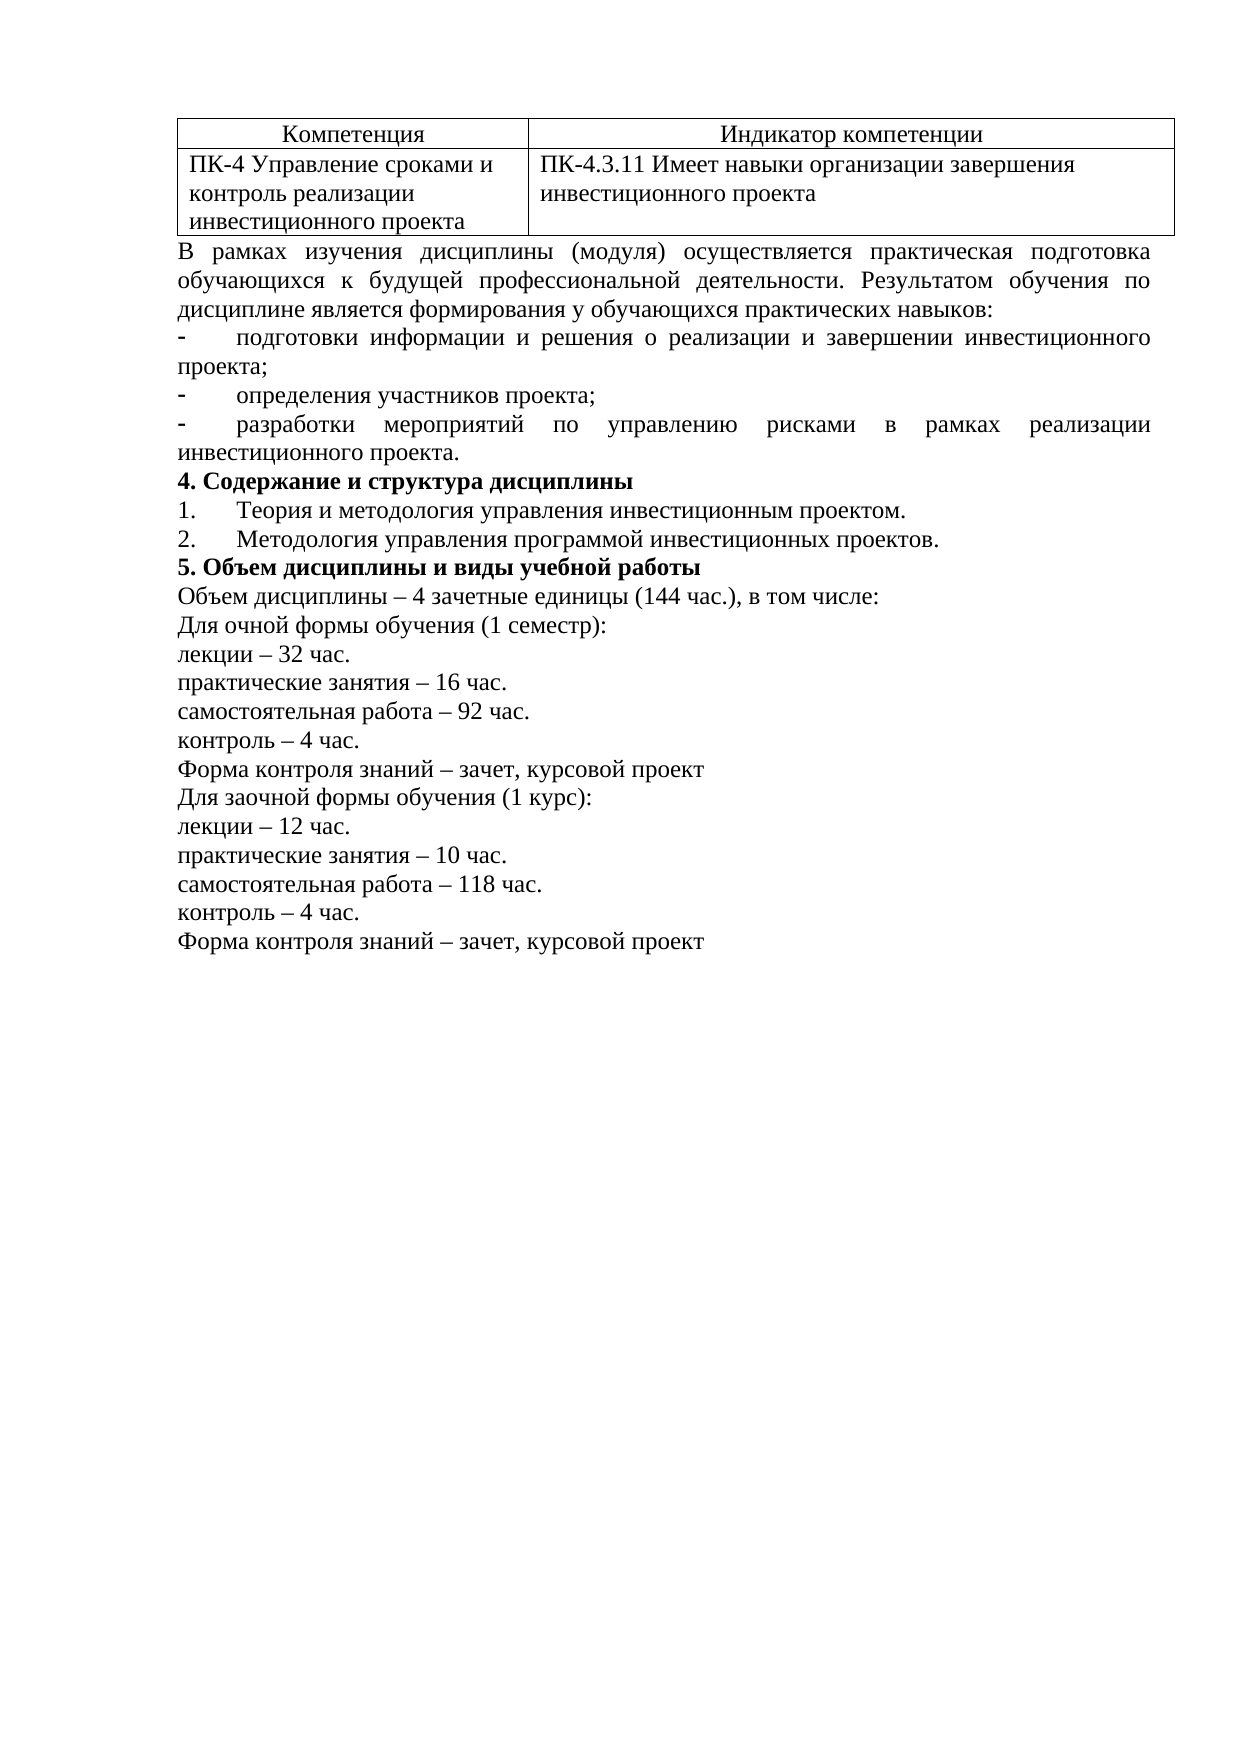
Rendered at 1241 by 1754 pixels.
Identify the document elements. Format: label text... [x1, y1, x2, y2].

text практические занятия – 16 час. [177, 667, 1152, 696]
text 4. Содержание и структура дисциплины [177, 466, 1152, 495]
text Для заочной формы обучения (1 курс): [177, 782, 1152, 811]
text Объем дисциплины – 4 зачетные единицы (144 час.), в том числе: [177, 581, 1152, 610]
text 5. Объем дисциплины и виды учебной работы [177, 552, 1152, 581]
text Форма контроля знаний – зачет, курсовой проект [177, 754, 1152, 782]
table_cell ПК-4 Управление сроками и контроль реализации инвестиционного проекта [178, 149, 528, 235]
list разработки мероприятий по управлению рисками в рамках реализации инвестиционного проекта. [177, 409, 1152, 466]
text Для очной формы обучения (1 семестр): [177, 610, 1152, 639]
text Форма контроля знаний – зачет, курсовой проект [177, 926, 1152, 955]
table_header Индикатор компетенции [529, 119, 1174, 148]
table_cell ПК-4.3.11 Имеет навыки организации завершения инвестиционного проекта [529, 149, 1174, 235]
list определения участников проекта; [177, 380, 1152, 409]
text самостоятельная работа – 92 час. [177, 696, 1152, 725]
table_header Компетенция [178, 119, 528, 148]
text лекции – 32 час. [177, 639, 1152, 667]
text контроль – 4 час. [177, 897, 1152, 926]
list подготовки информации и решения о реализации и завершении инвестиционного проекта; [177, 322, 1152, 380]
text лекции – 12 час. [177, 811, 1152, 840]
text самостоятельная работа – 118 час. [177, 869, 1152, 897]
text В рамках изучения дисциплины (модуля) осуществляется практическая подготовка обучающихся к будущей профессиональной деятельности. Результатом обучения по дисциплине является формирования у обучающихся практических навыков: [177, 236, 1152, 322]
text контроль – 4 час. [177, 725, 1152, 754]
list Теория и методология управления инвестиционным проектом. [177, 495, 1152, 524]
text практические занятия – 10 час. [177, 840, 1152, 869]
list Методология управления программой инвестиционных проектов. [177, 524, 1152, 552]
